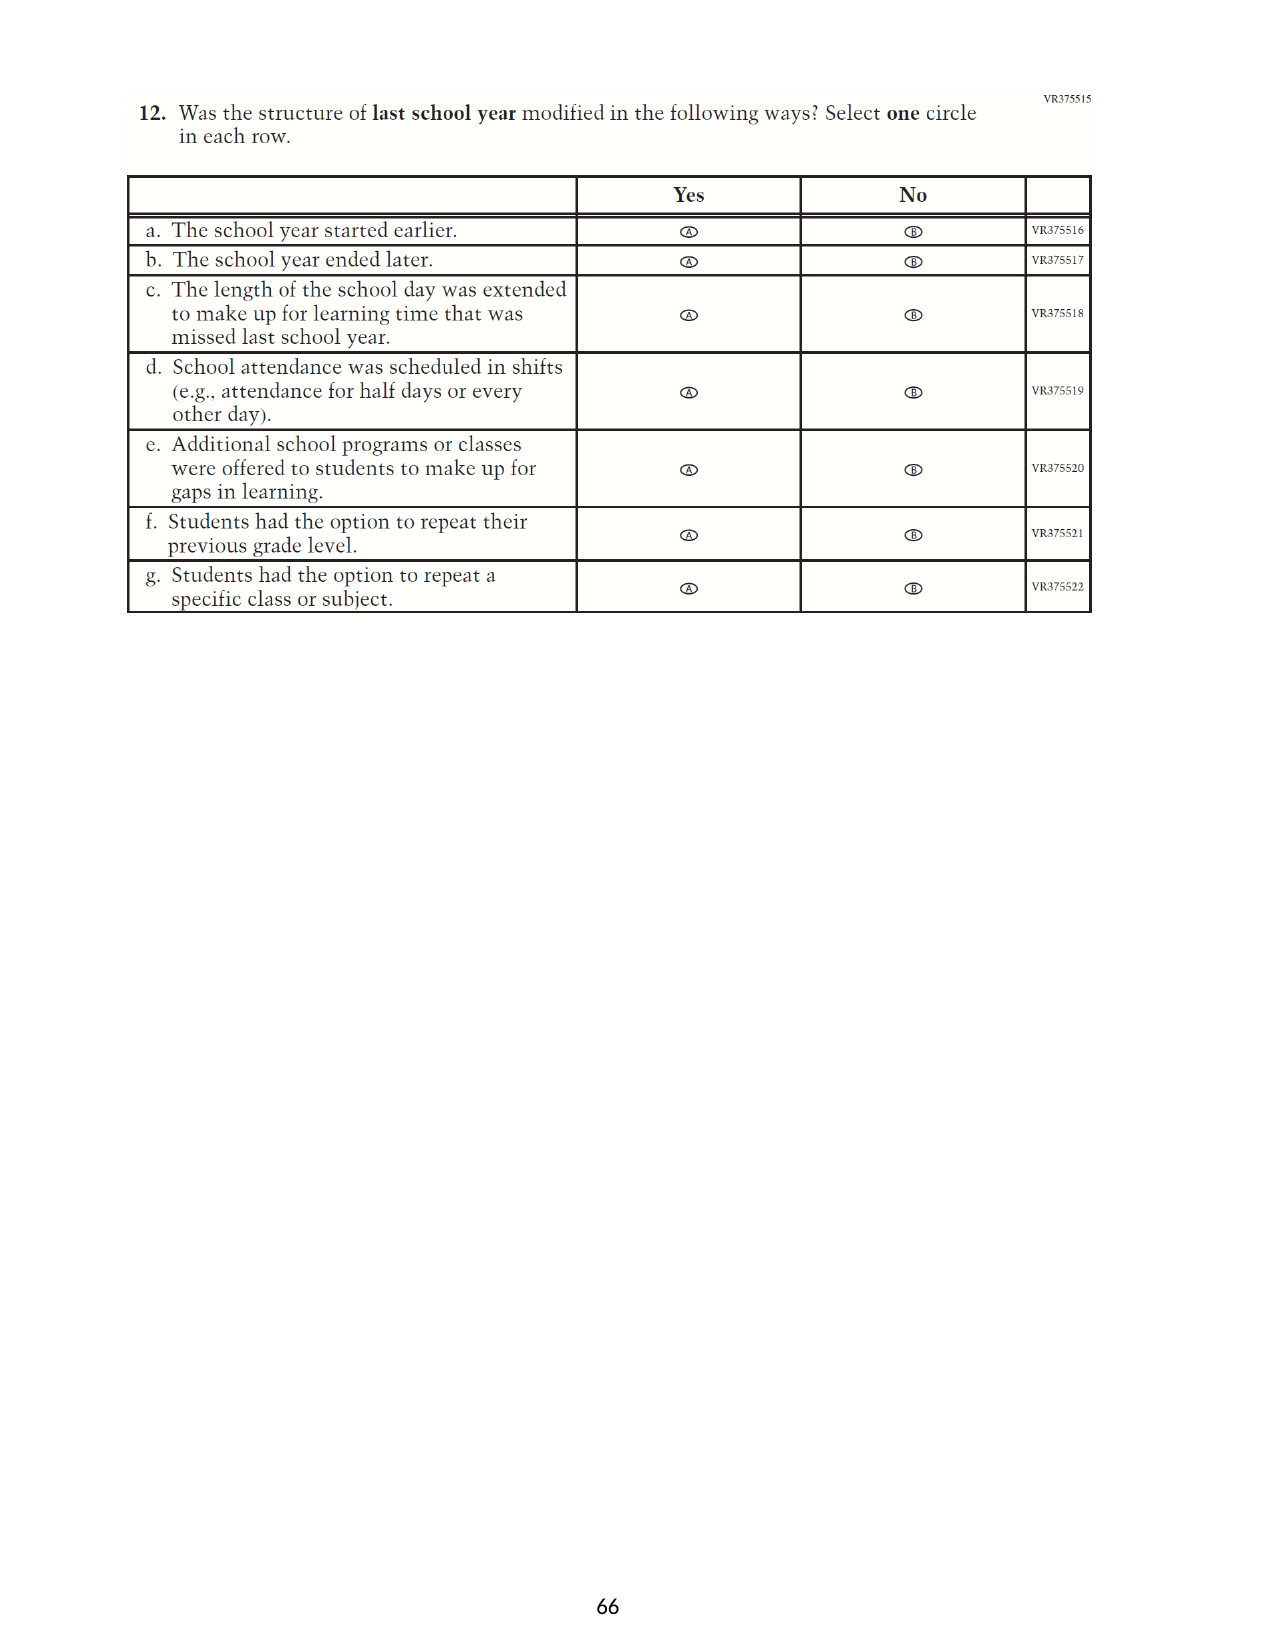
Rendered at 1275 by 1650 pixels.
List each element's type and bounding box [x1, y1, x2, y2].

picture [120, 90, 1096, 618]
